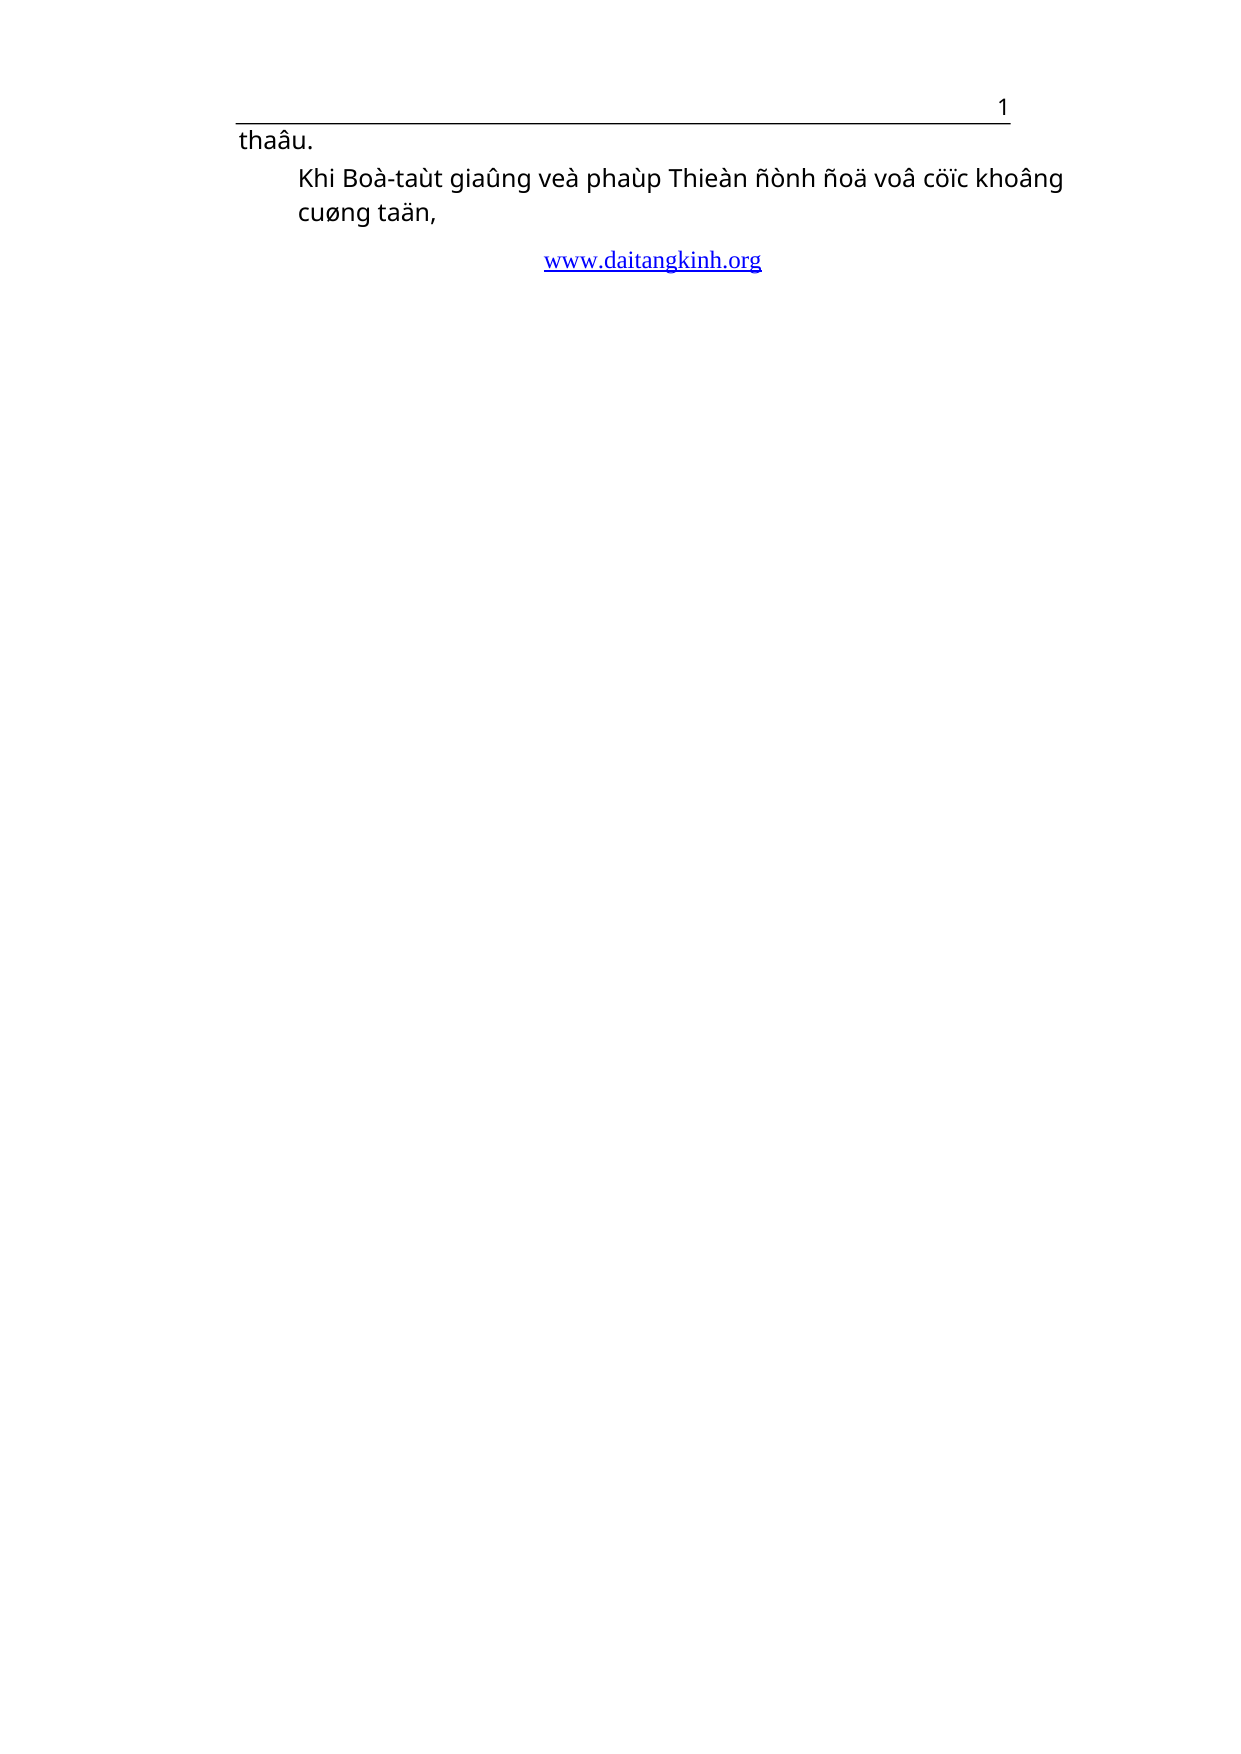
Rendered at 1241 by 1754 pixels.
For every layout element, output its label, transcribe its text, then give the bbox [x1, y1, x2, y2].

text www.daitangkinh.org [403, 245, 902, 274]
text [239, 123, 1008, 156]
text Khi Boà-taùt giaûng veà phaùp Thieàn ñònh ñoä voâ cöïc khoâng cuøng taän, [298, 161, 1065, 229]
